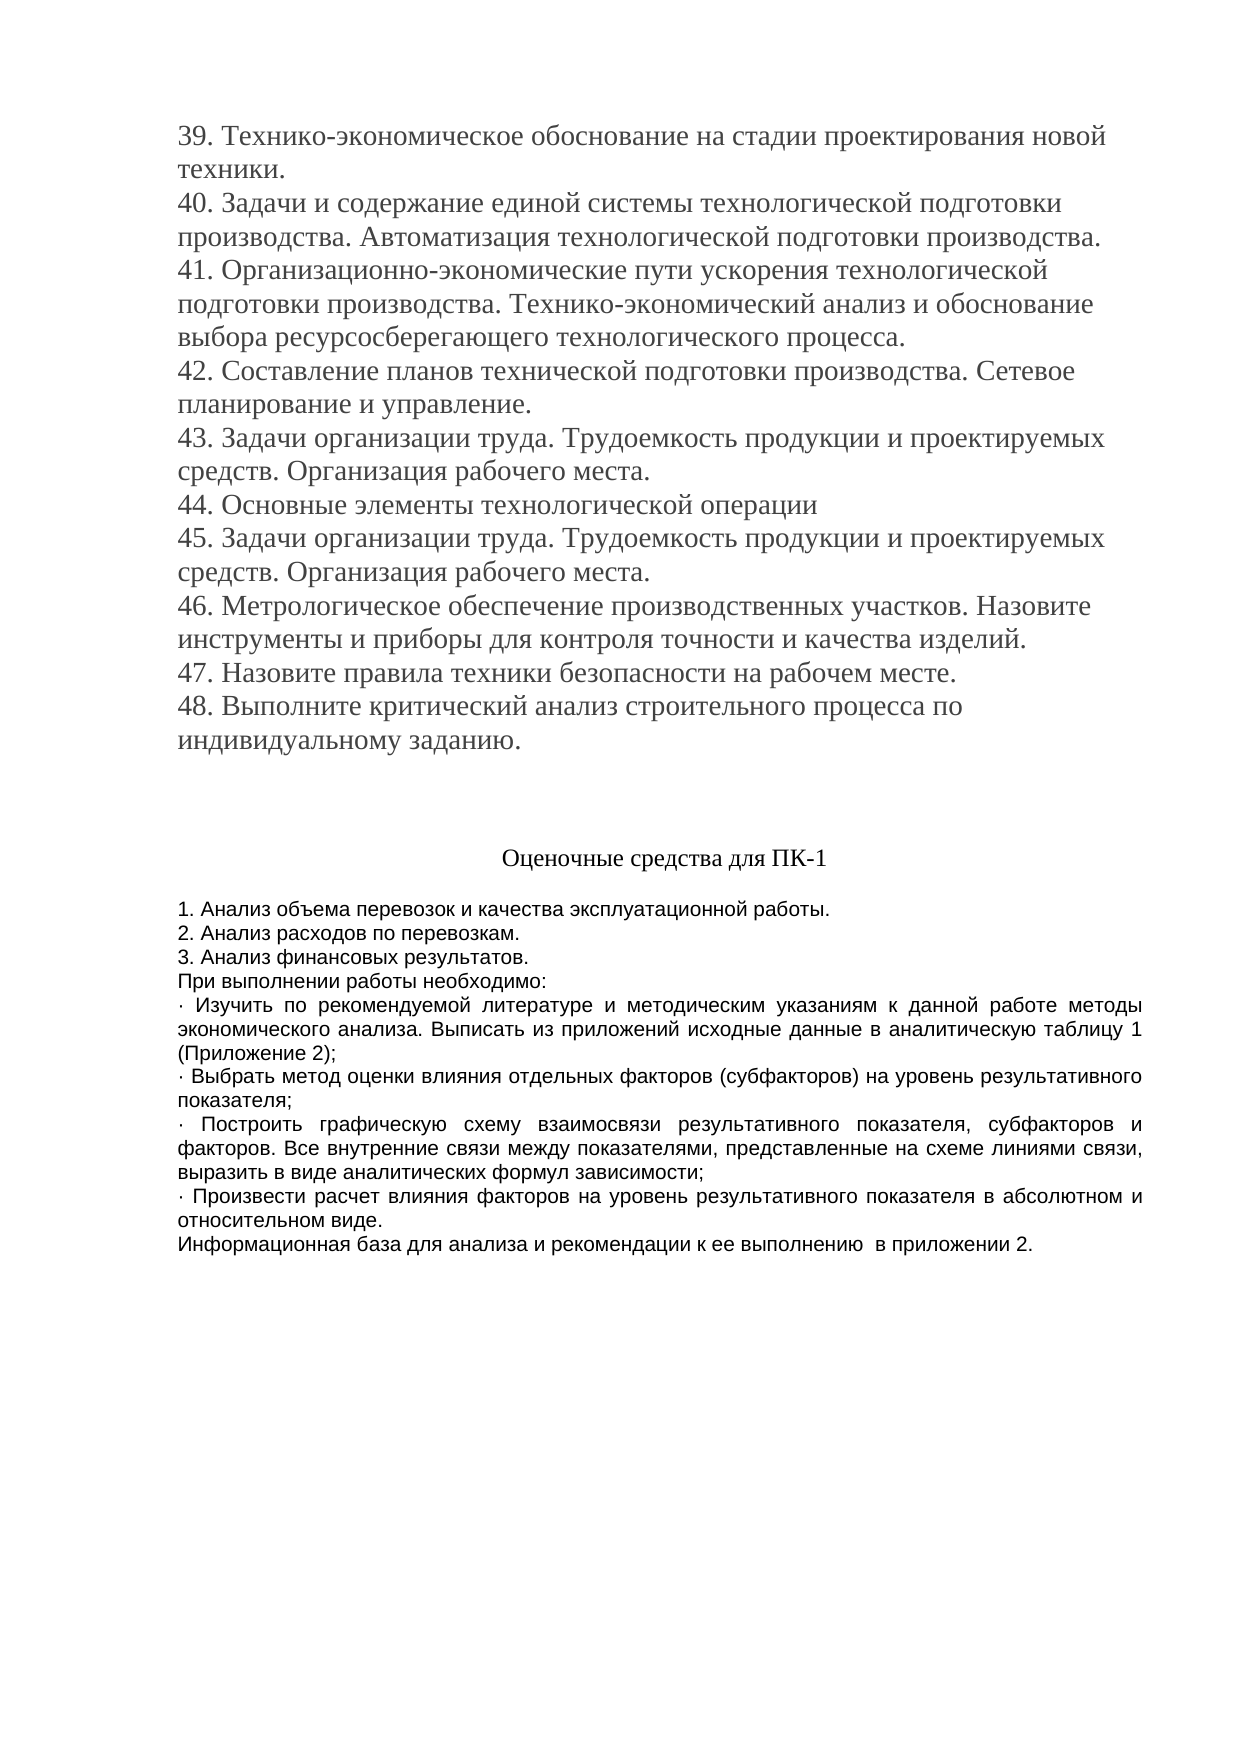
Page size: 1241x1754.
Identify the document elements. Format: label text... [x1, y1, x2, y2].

text 44. Основные элементы технологической операции [177, 487, 1152, 521]
text 47. Назовите правила техники безопасности на рабочем месте. [177, 655, 1152, 688]
text 48. Выполните критический анализ строительного процесса по индивидуальному заданию. [177, 688, 1152, 755]
text 40. Задачи и содержание единой системы технологической подготовки производства. Автоматизация технологической подготовки производства. [177, 185, 1152, 252]
text 1. Анализ объема перевозок и качества эксплуатационной работы. [177, 897, 1144, 921]
text 43. Задачи организации труда. Трудоемкость продукции и проектируемых средств. Организация рабочего места. [177, 420, 1152, 487]
text · Построить графическую схему взаимосвязи результативного показателя, субфакторов и факторов. Все внутренние связи между показателями, представленные на схеме линиями связи, выразить в виде аналитических формул зависимости; [177, 1112, 1144, 1184]
text 3. Анализ финансовых результатов. [177, 944, 1144, 968]
text 46. Метрологическое обеспечение производственных участков. Назовите инструменты и приборы для контроля точности и качества изделий. [177, 588, 1152, 655]
text 45. Задачи организации труда. Трудоемкость продукции и проектируемых средств. Организация рабочего места. [177, 521, 1152, 588]
text 2. Анализ расходов по перевозкам. [177, 921, 1144, 944]
text Оценочные средства для ПК-1 [177, 843, 1152, 872]
text 39. Технико-экономическое обоснование на стадии проектирования новой техники. [177, 118, 1152, 185]
text Информационная база для анализа и рекомендации к ее выполнению в приложении 2. [177, 1232, 1144, 1256]
text · Произвести расчет влияния факторов на уровень результативного показателя в абсолютном и относительном виде. [177, 1184, 1144, 1232]
text При выполнении работы необходимо: [177, 968, 1144, 992]
text · Выбрать метод оценки влияния отдельных факторов (субфакторов) на уровень результативного показателя; [177, 1064, 1144, 1112]
text · Изучить по рекомендуемой литературе и методическим указаниям к данной работе методы экономического анализа. Выписать из приложений исходные данные в аналитическую таблицу 1 (Приложение 2); [177, 992, 1144, 1064]
text 42. Составление планов технической подготовки производства. Сетевое планирование и управление. [177, 353, 1152, 420]
text 41. Организационно-экономические пути ускорения технологической подготовки производства. Технико-экономический анализ и обоснование выбора ресурсосберегающего технологического процесса. [177, 252, 1152, 353]
